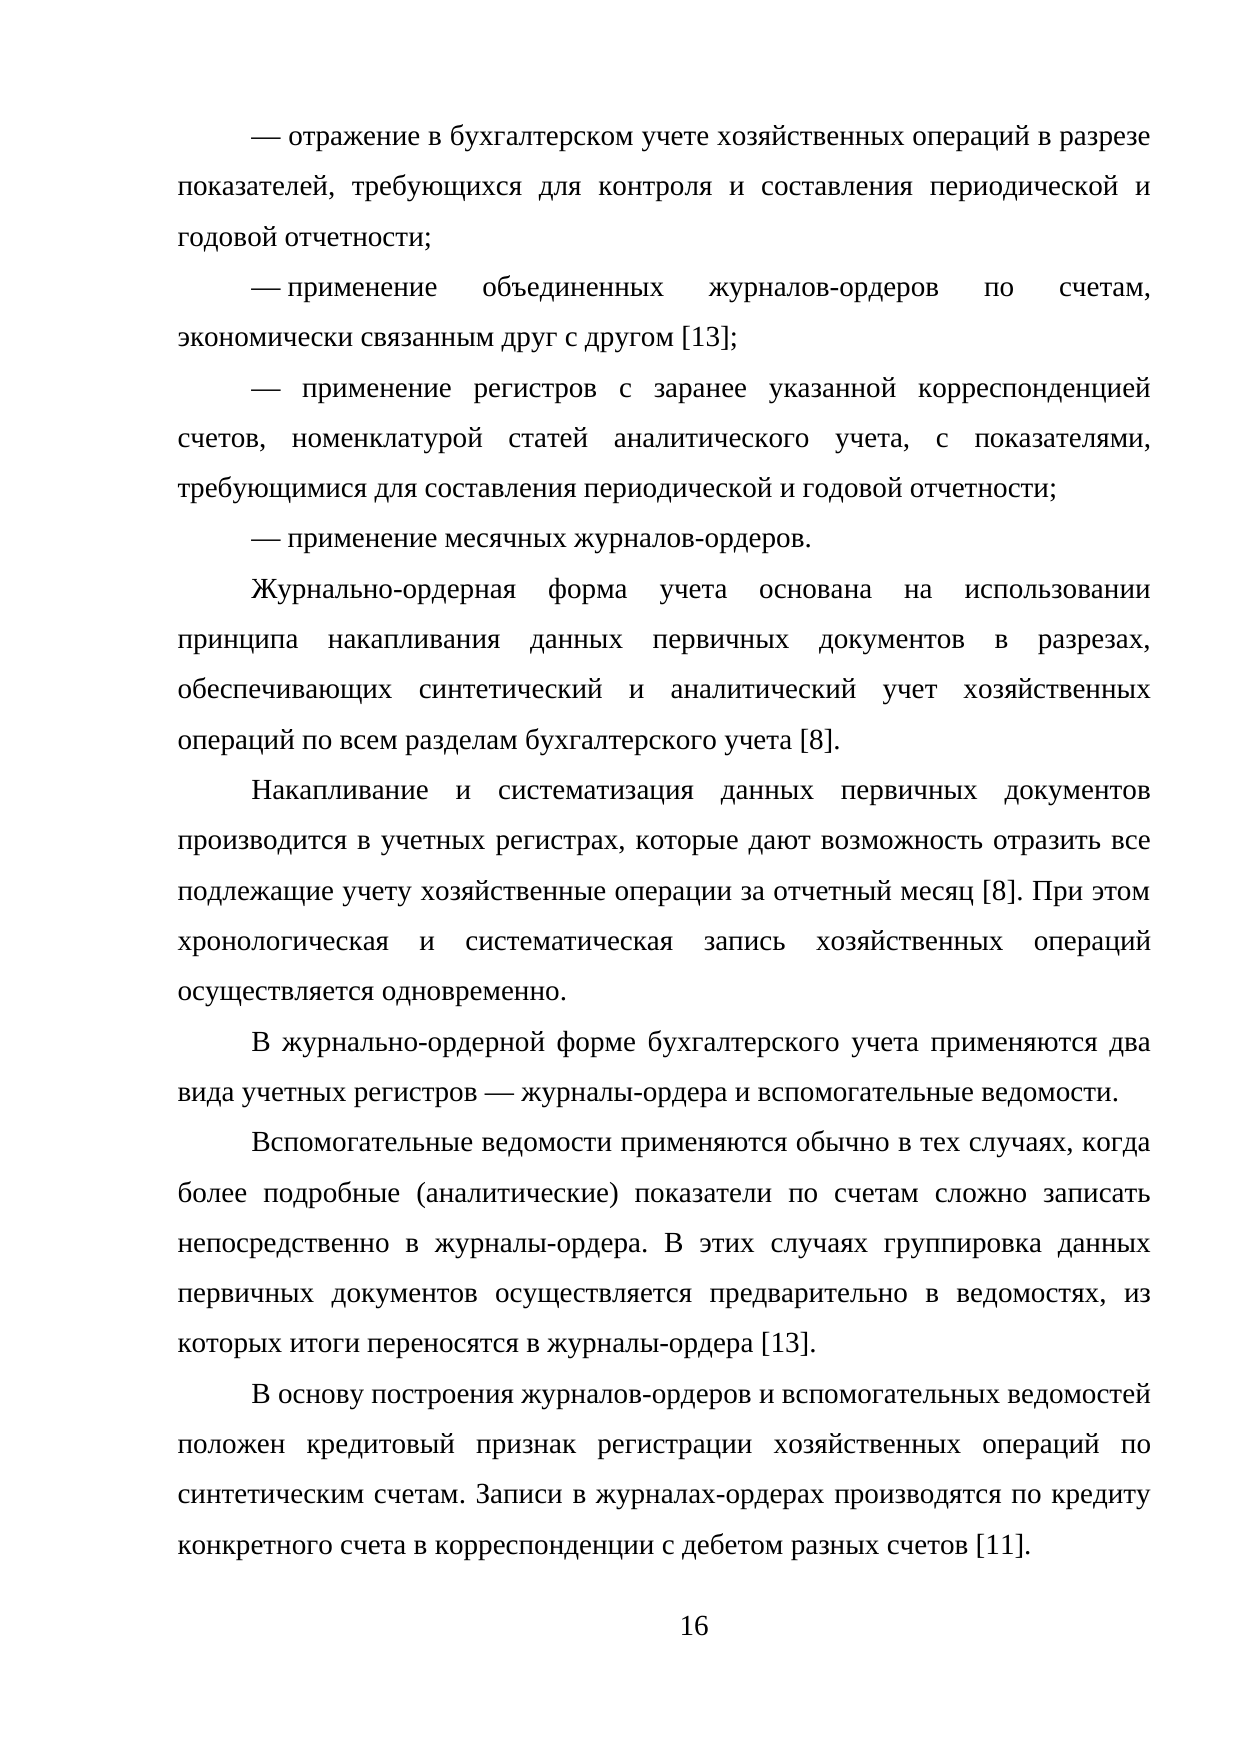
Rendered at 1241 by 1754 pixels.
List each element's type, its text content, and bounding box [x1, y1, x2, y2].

text — применение объединенных журналов-ордеров по счетам, экономически связанным друг с другом [13]; [177, 269, 1152, 353]
text — применение регистров с заранее указанной корреспонденцией счетов, номенклатурой статей аналитического учета, с показателями, требующимися для составления периодической и годовой отчетности; [177, 370, 1152, 504]
text В основу построения журналов-ордеров и вспомогательных ведомостей положен кредитовый признак регистрации хозяйственных операций по синтетическим счетам. Записи в журналах-ордерах производятся по кредиту конкретного счета в корреспонденции с дебетом разных счетов [11]. [177, 1376, 1152, 1560]
text Журнально-ордерная форма учета основана на использовании принципа накапливания данных первичных документов в разрезах, обеспечивающих синтетический и аналитический учет хозяйственных операций по всем разделам бухгалтерского учета [8]. [177, 571, 1152, 755]
text Вспомогательные ведомости применяются обычно в тех случаях, когда более подробные (аналитические) показатели по счетам сложно записать непосредственно в журналы-ордера. В этих случаях группировка данных первичных документов осуществляется предварительно в ведомостях, из которых итоги переносятся в журналы-ордера [13]. [177, 1124, 1152, 1359]
text Накапливание и систематизация данных первичных документов производится в учетных регистрах, которые дают возможность отразить все подлежащие учету хозяйственные операции за отчетный месяц [8]. При этом хронологическая и систематическая запись хозяйственных операций осуществляется одновременно. [177, 772, 1152, 1007]
text — отражение в бухгалтерском учете хозяйственных операций в разрезе показателей, требующихся для контроля и составления периодической и годовой отчетности; [177, 118, 1152, 252]
text В журнально-ордерной форме бухгалтерского учета применяются два вида учетных регистров — журналы-ордера и вспомогательные ведомости. [177, 1024, 1152, 1108]
text — применение месячных журналов-ордеров. [177, 521, 1152, 554]
